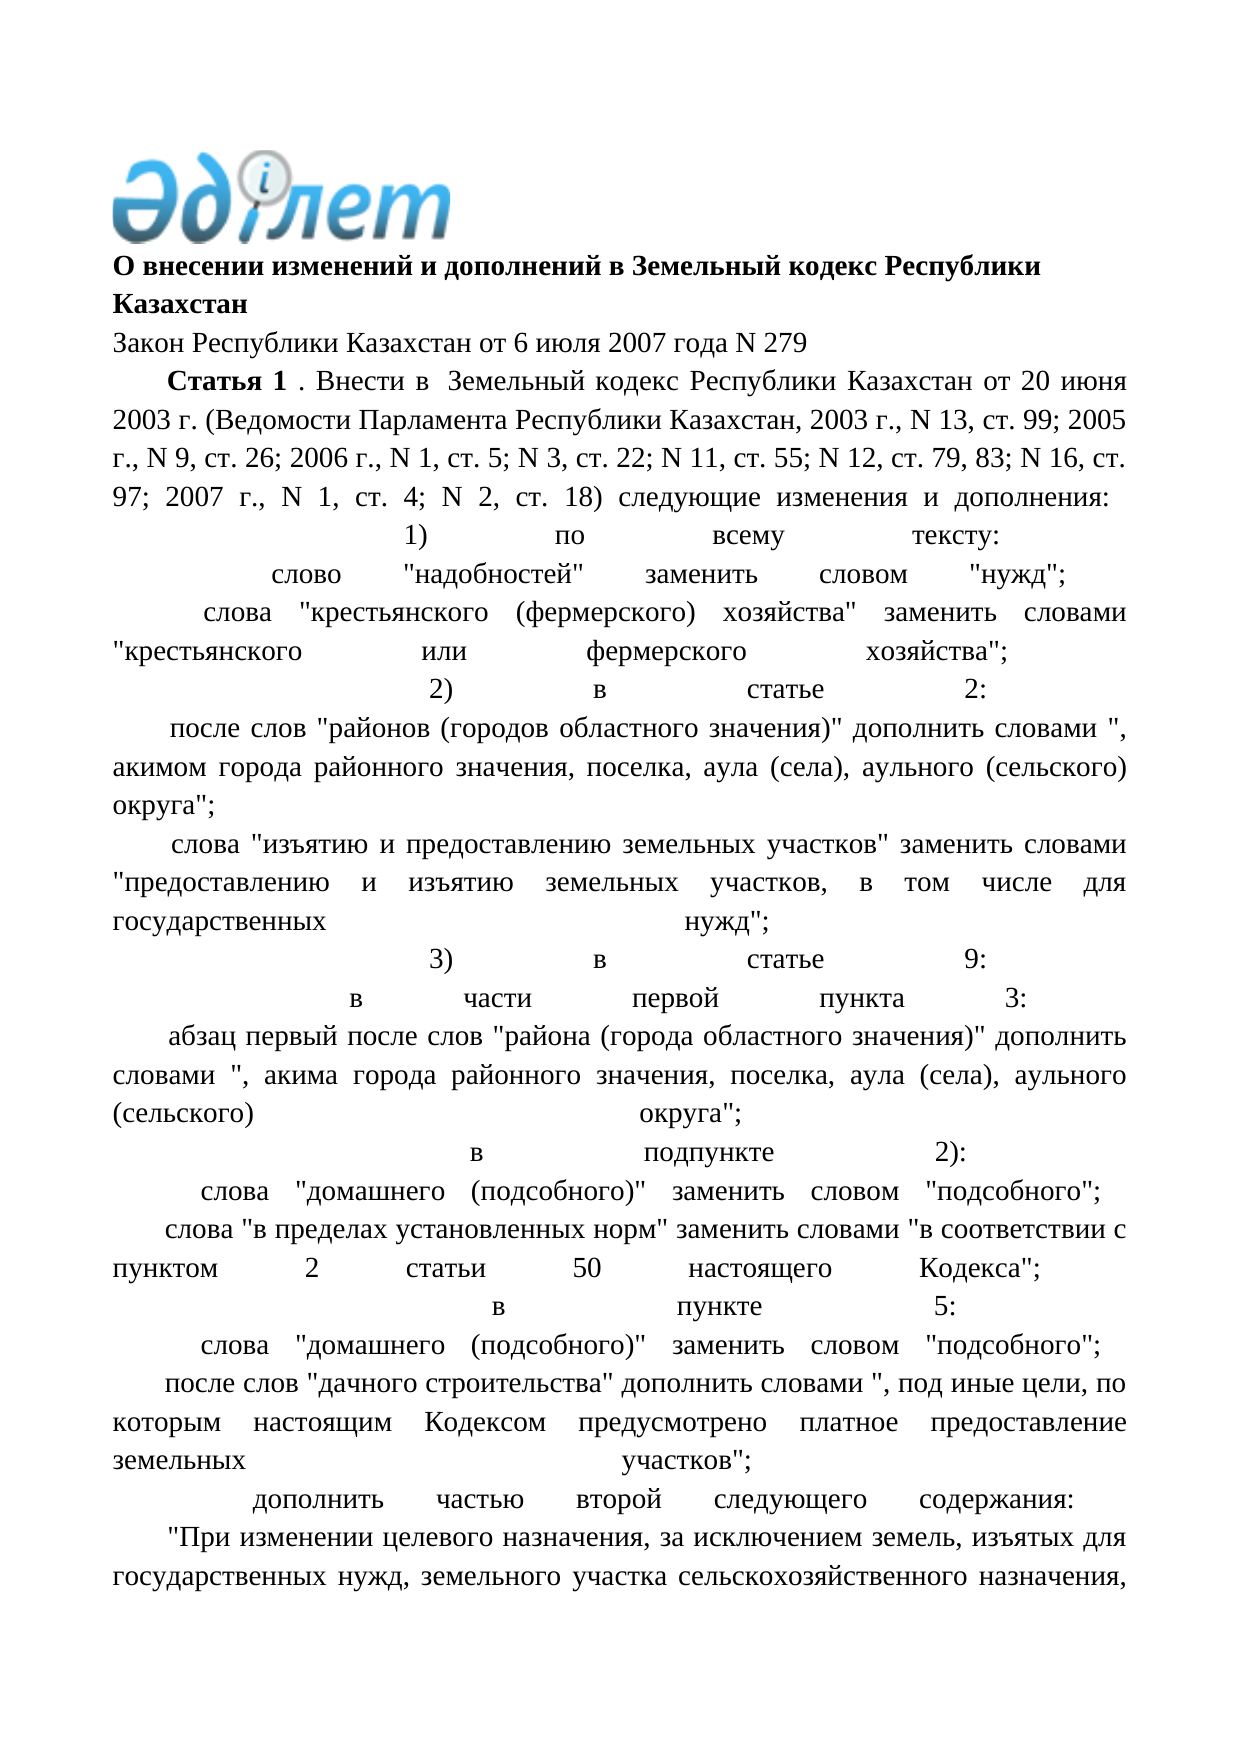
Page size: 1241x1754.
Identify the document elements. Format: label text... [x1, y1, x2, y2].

text Закон Республики Казахстан от 6 июля 2007 года N 279 [112, 325, 1128, 358]
picture [112, 150, 451, 244]
text О внесении изменений и дополнений в Земельный кодекс Республики Казахстан [112, 248, 1128, 320]
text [112, 363, 1128, 1592]
